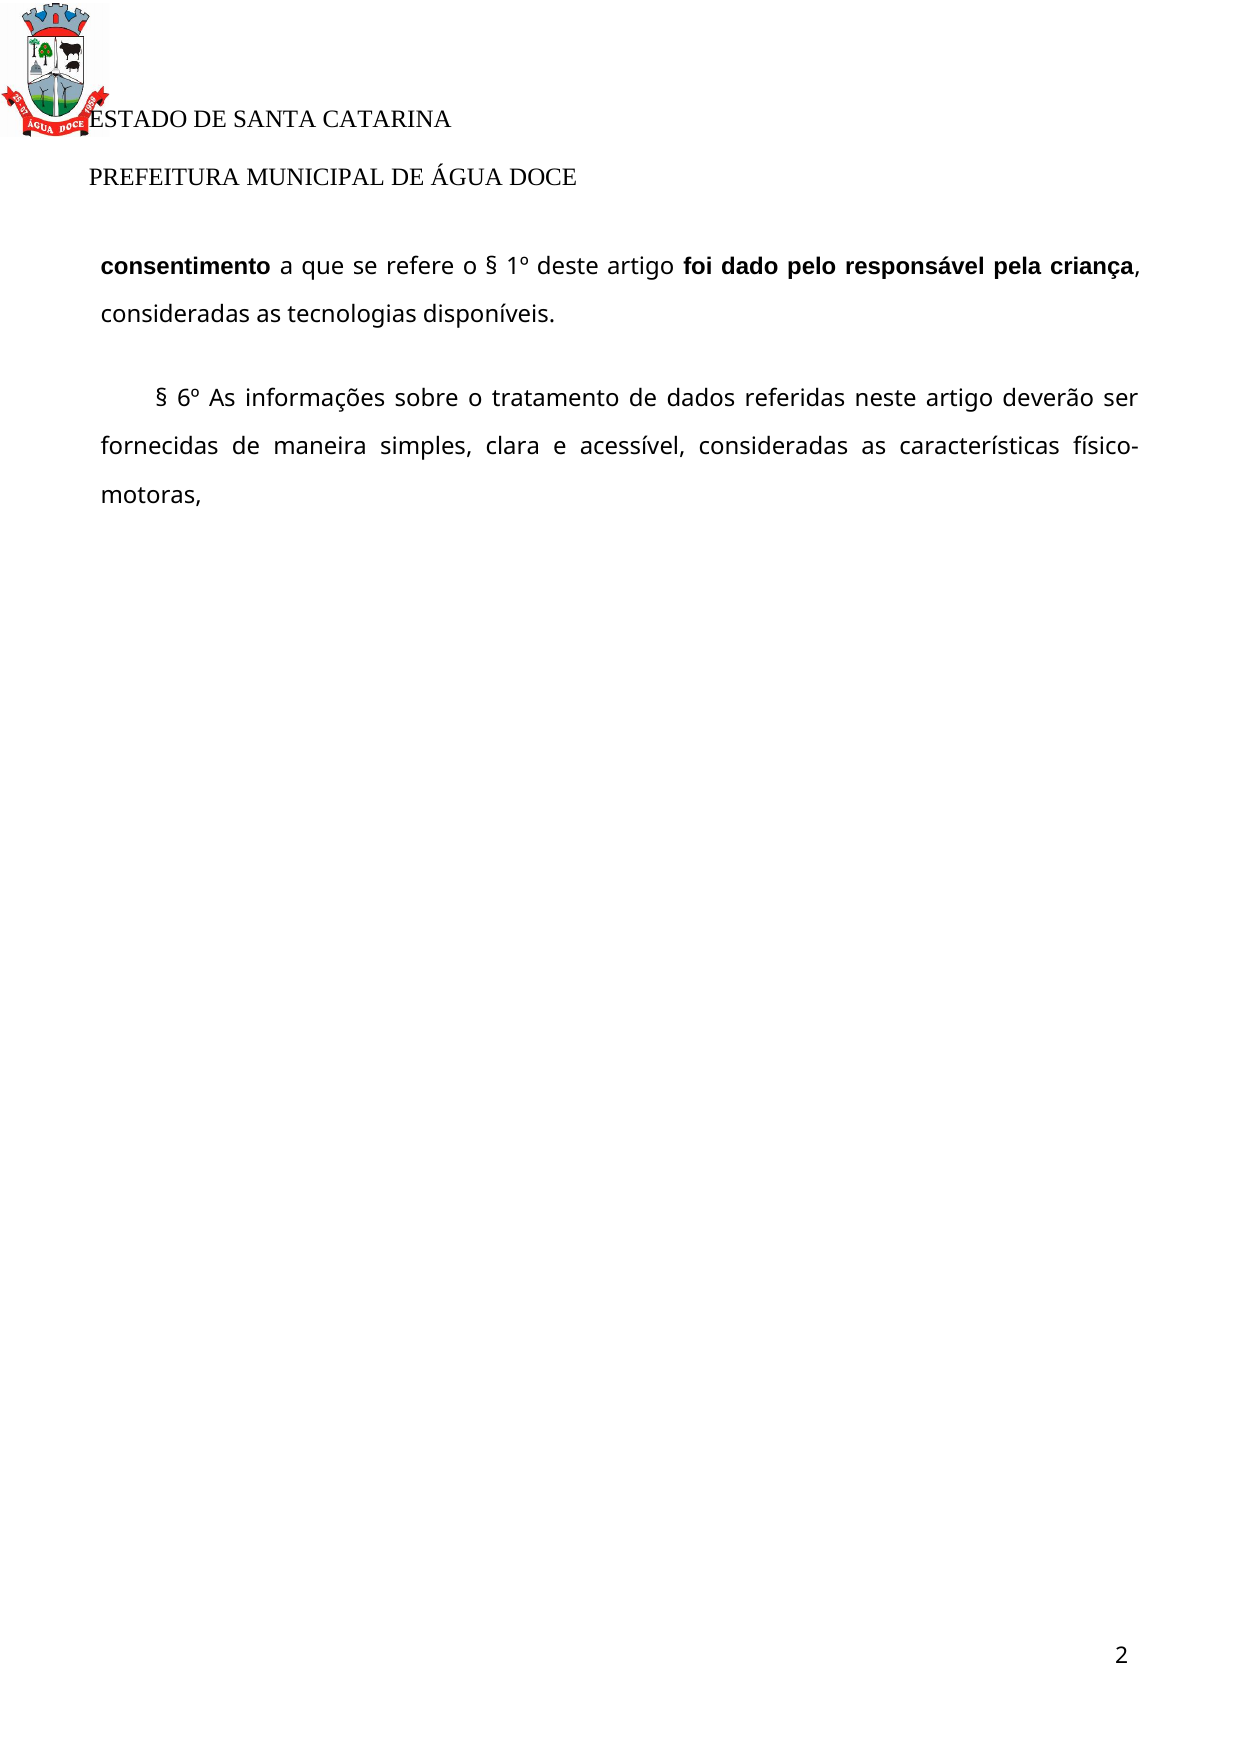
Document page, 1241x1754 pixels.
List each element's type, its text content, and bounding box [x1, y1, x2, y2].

text § 6º As informações sobre o tratamento de dados referidas neste artigo deverão ser fornecidas de maneira simples, clara e acessível, consideradas as características físico-motoras, [100, 380, 1140, 511]
picture [0, 3, 110, 137]
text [100, 248, 1140, 330]
